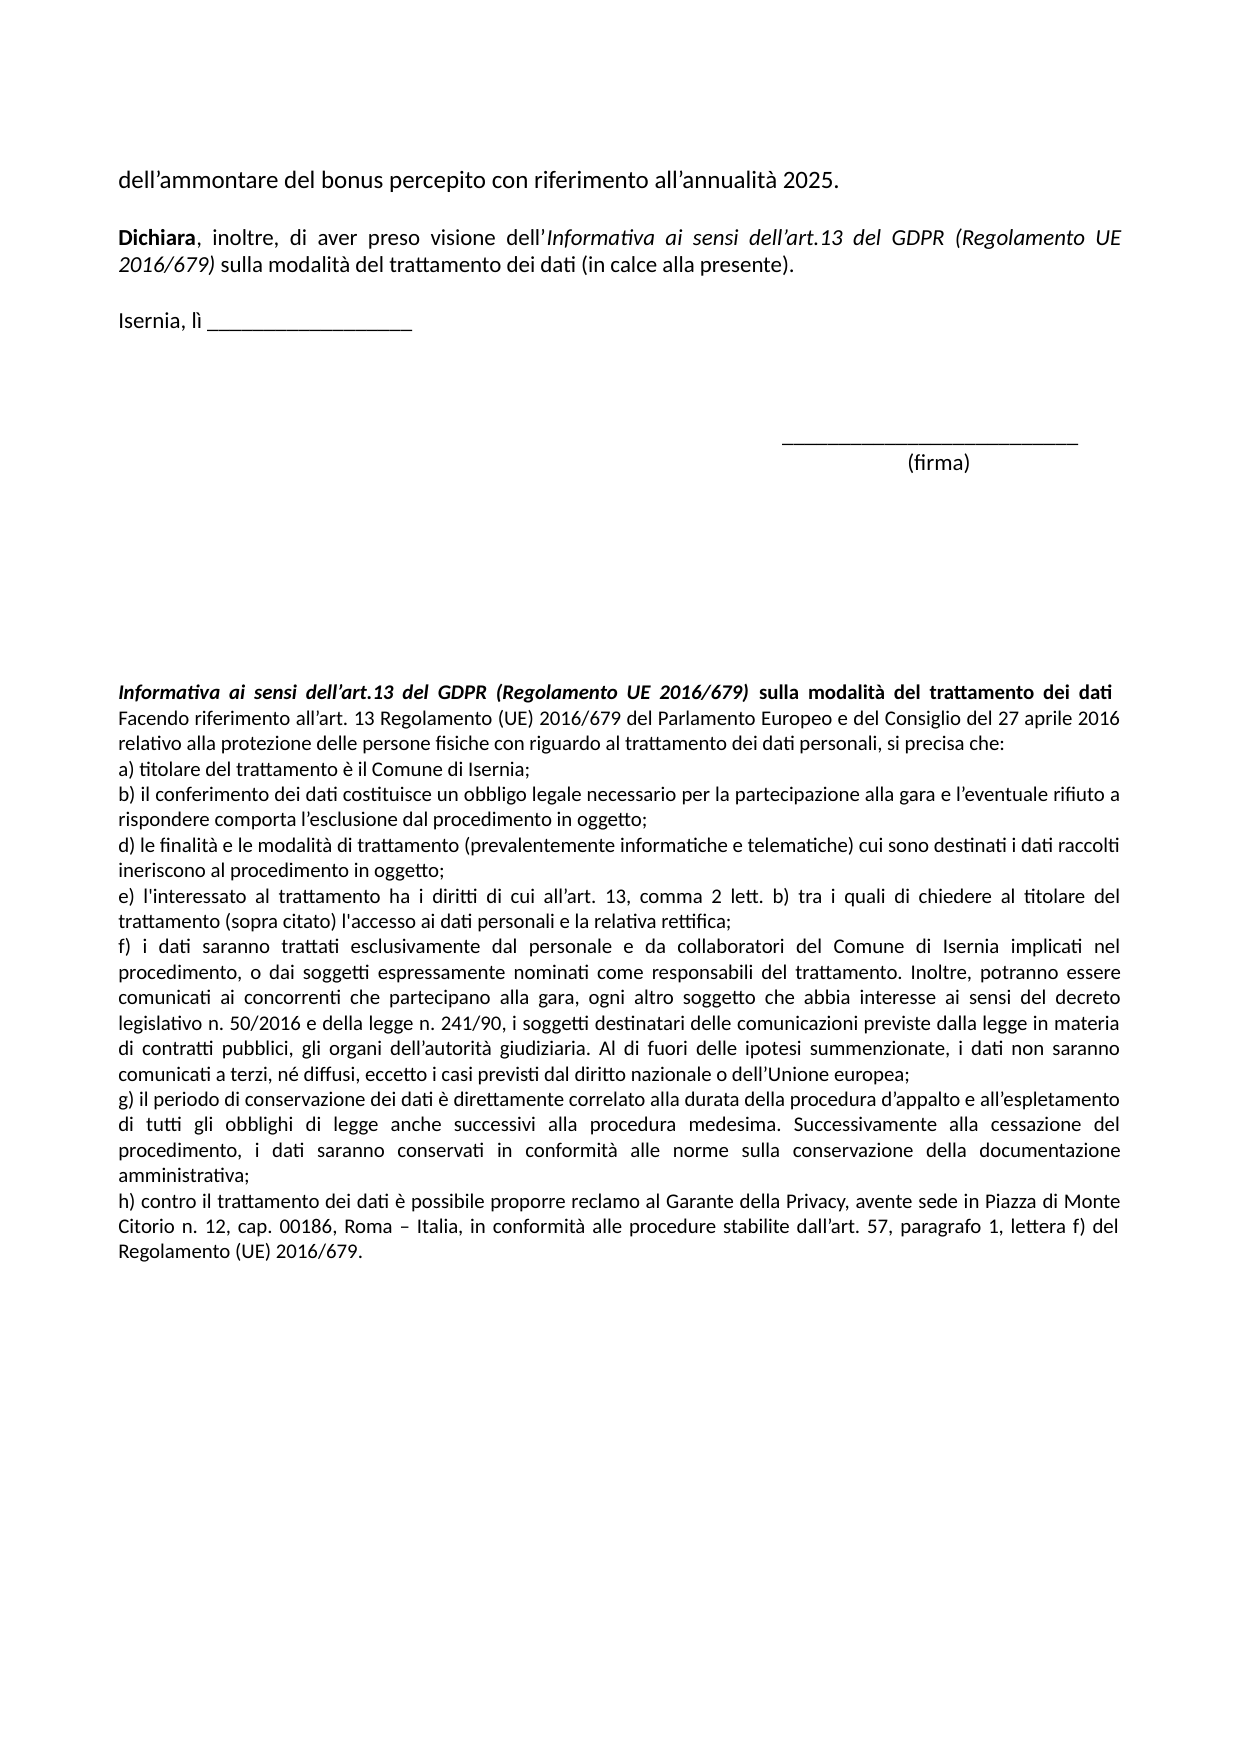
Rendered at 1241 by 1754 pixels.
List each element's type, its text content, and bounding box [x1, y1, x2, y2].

text f) i dati saranno trattati esclusivamente dal personale e da collaboratori del Comune di Isernia implicati nel procedimento, o dai soggetti espressamente nominati come responsabili del trattamento. Inoltre, potranno essere comunicati ai concorrenti che partecipano alla gara, ogni altro soggetto che abbia interesse ai sensi del decreto legislativo n. 50/2016 e della legge n. 241/90, i soggetti destinatari delle comunicazioni previste dalla legge in materia di contratti pubblici, gli organi dell’autorità giudiziaria. Al di fuori delle ipotesi summenzionate, i dati non saranno comunicati a terzi, né diffusi, eccetto i casi previsti dal diritto nazionale o dell’Unione europea; [118, 934, 1122, 1086]
text a) titolare del trattamento è il Comune di Isernia; [118, 756, 1122, 781]
text g) il periodo di conservazione dei dati è direttamente correlato alla durata della procedura d’appalto e all’espletamento di tutti gli obblighi di legge anche successivi alla procedura medesima. Successivamente alla cessazione del procedimento, i dati saranno conservati in conformità alle norme sulla conservazione della documentazione amministrativa; [118, 1086, 1122, 1188]
text Informativa ai sensi dell’art.13 del GDPR (Regolamento UE 2016/679) sulla modalità del trattamento dei dati Facendo riferimento all’art. 13 Regolamento (UE) 2016/679 del Parlamento Europeo e del Consiglio del 27 aprile 2016 relativo alla protezione delle persone fisiche con riguardo al trattamento dei dati personali, si precisa che: [118, 679, 1122, 756]
text e) l'interessato al trattamento ha i diritti di cui all’art. 13, comma 2 lett. b) tra i quali di chiedere al titolare del trattamento (sopra citato) l'accesso ai dati personali e la relativa rettifica; [118, 883, 1122, 934]
text __________________________ (firma) [118, 420, 1122, 476]
text h) contro il trattamento dei dati è possibile proporre reclamo al Garante della Privacy, avente sede in Piazza di Monte Citorio n. 12, cap. 00186, Roma – Italia, in conformità alle procedure stabilite dall’art. 57, paragrafo 1, lettera f) del Regolamento (UE) 2016/679. [118, 1188, 1122, 1264]
text d) le finalità e le modalità di trattamento (prevalentemente informatiche e telematiche) cui sono destinati i dati raccolti ineriscono al procedimento in oggetto; [118, 832, 1122, 883]
text b) il conferimento dei dati costituisce un obbligo legale necessario per la partecipazione alla gara e l’eventuale rifiuto a rispondere comporta l’esclusione dal procedimento in oggetto; [118, 781, 1122, 832]
text Dichiara, inoltre, di aver preso visione dell’Informativa ai sensi dell’art.13 del GDPR (Regolamento UE 2016/679) sulla modalità del trattamento dei dati (in calce alla presente). [118, 223, 1122, 279]
text Isernia, lì __________________ [118, 307, 1122, 335]
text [118, 164, 1122, 194]
